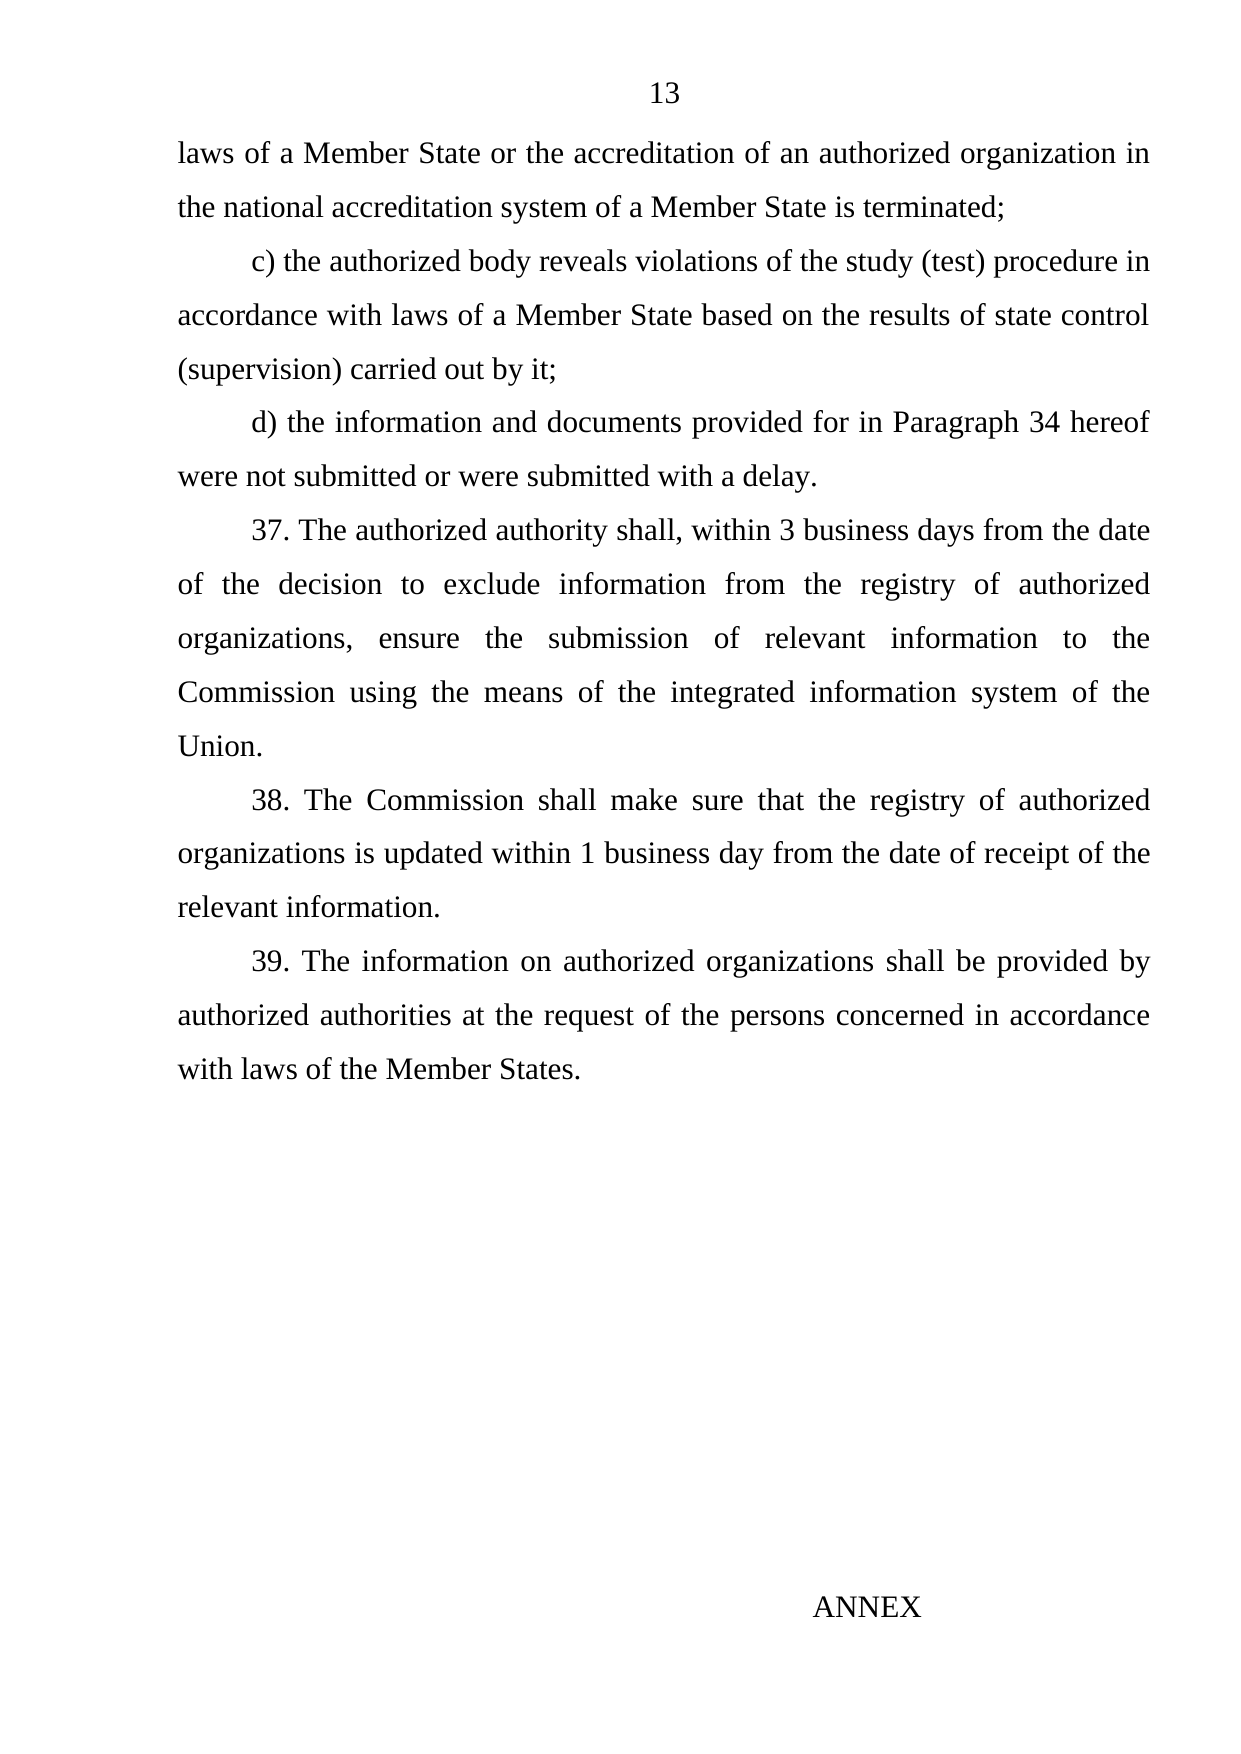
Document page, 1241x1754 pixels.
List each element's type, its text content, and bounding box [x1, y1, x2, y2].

text 39. The information on authorized organizations shall be provided by authorized authorities at the request of the persons concerned in accordance with laws of the Member States. [177, 942, 1152, 1086]
text d) the information and documents provided for in Paragraph 34 hereof were not submitted or were submitted with a delay. [177, 404, 1152, 493]
text c) the authorized body reveals violations of the study (test) procedure in accordance with laws of a Member State based on the results of state control (supervision) carried out by it; [177, 242, 1152, 386]
text 38. The Commission shall make sure that the registry of authorized organizations is updated within 1 business day from the date of receipt of the relevant information. [177, 781, 1152, 924]
text 37. The authorized authority shall, within 3 business days from the date of the decision to exclude information from the registry of authorized organizations, ensure the submission of relevant information to the Commission using the means of the integrated information system of the Union. [177, 511, 1152, 763]
text ANNEX [177, 1588, 1152, 1624]
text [177, 134, 1152, 224]
